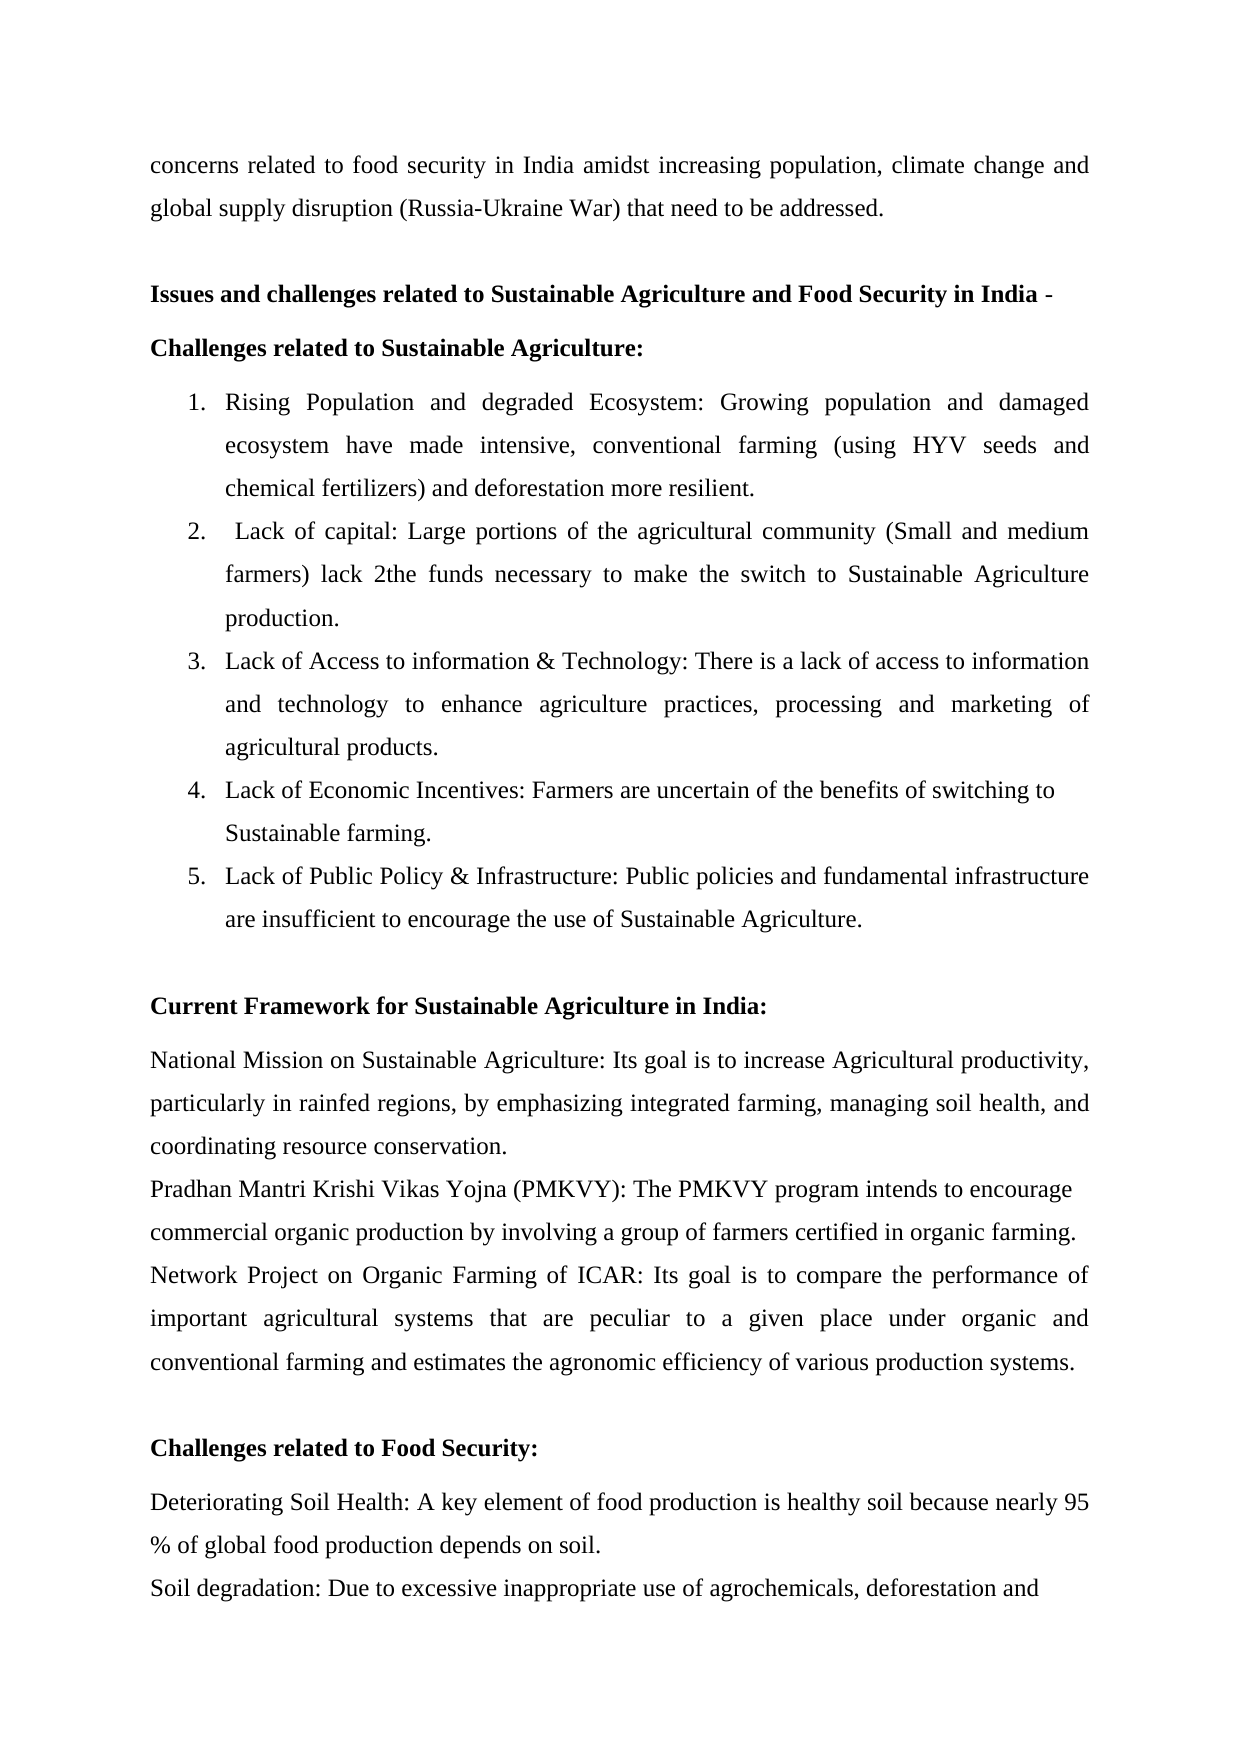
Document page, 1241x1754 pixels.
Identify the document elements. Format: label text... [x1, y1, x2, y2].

text Challenges related to Food Security: [150, 1433, 1090, 1462]
text Deteriorating Soil Health: A key element of food production is healthy soil because nearly 95 % of global food production depends on soil. [150, 1487, 1090, 1558]
text commercial organic production by involving a group of farmers certified in organic farming. [150, 1217, 1090, 1246]
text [150, 150, 1090, 222]
text Network Project on Organic Farming of ICAR: Its goal is to compare the performance of important agricultural systems that are peculiar to a given place under organic and conventional farming and estimates the agronomic efficiency of various production systems. [150, 1260, 1090, 1375]
text National Mission on Sustainable Agriculture: Its goal is to increase Agricultural productivity, particularly in rainfed regions, by emphasizing integrated farming, managing soil health, and coordinating resource conservation. [150, 1045, 1090, 1160]
text Pradhan Mantri Krishi Vikas Yojna (PMKVY): The PMKVY program intends to encourage [150, 1174, 1090, 1203]
text Soil degradation: Due to excessive inappropriate use of agrochemicals, deforestation and [150, 1573, 1090, 1602]
list Lack of Economic Incentives: Farmers are uncertain of the benefits of switching to [187, 775, 1090, 804]
list Lack of capital: Large portions of the agricultural community (Small and medium farmers) lack 2the funds necessary to make the switch to Sustainable Agriculture production. [187, 516, 1090, 631]
text Challenges related to Sustainable Agriculture: [150, 333, 1090, 362]
text Issues and challenges related to Sustainable Agriculture and Food Security in India - [150, 279, 1090, 308]
text Current Framework for Sustainable Agriculture in India: [150, 991, 1090, 1019]
list Rising Population and degraded Ecosystem: Growing population and damaged ecosystem have made intensive, conventional farming (using HYV seeds and chemical fertilizers) and deforestation more resilient. [187, 387, 1090, 502]
list Sustainable farming. [225, 818, 1090, 847]
list Lack of Access to information & Technology: There is a lack of access to information and technology to enhance agriculture practices, processing and marketing of agricultural products. [187, 646, 1090, 761]
list Lack of Public Policy & Infrastructure: Public policies and fundamental infrastructure are insufficient to encourage the use of Sustainable Agriculture. [187, 861, 1090, 933]
